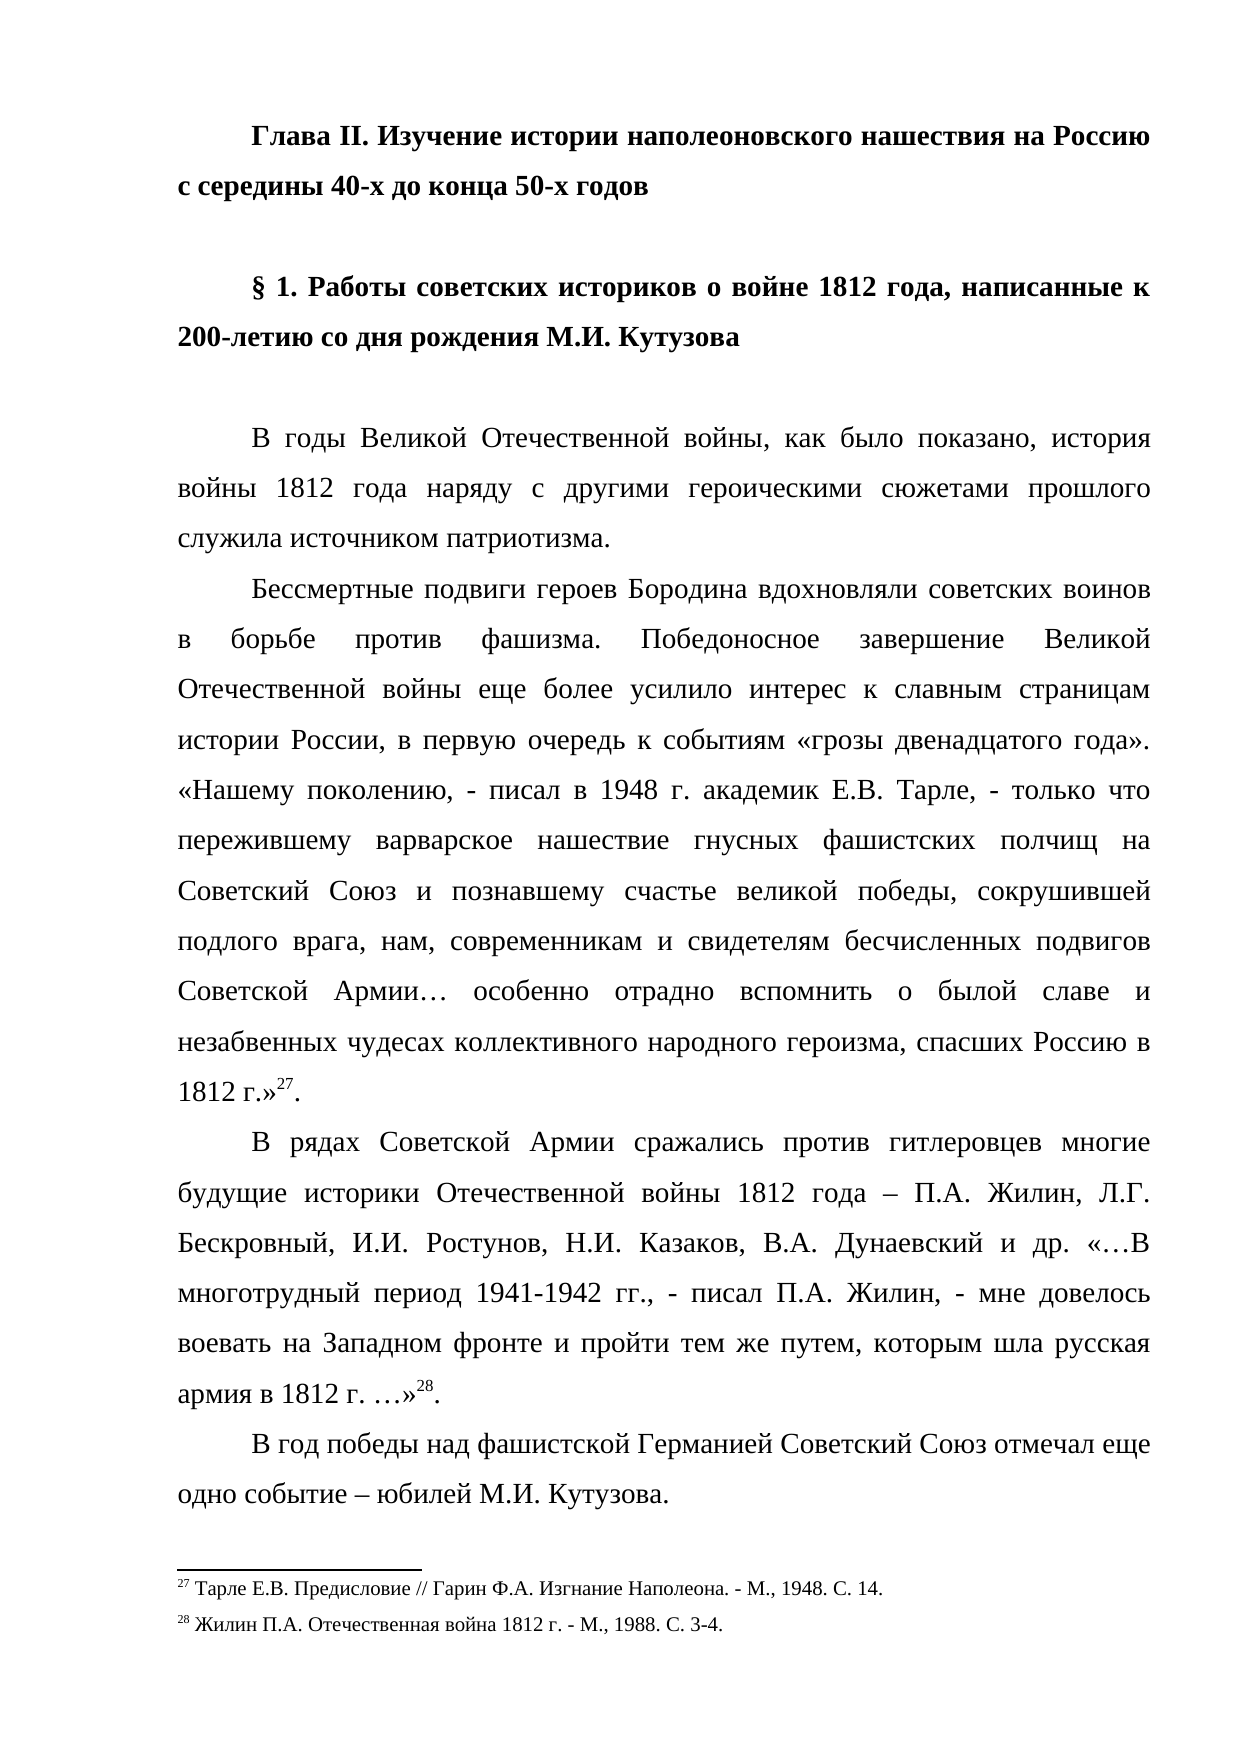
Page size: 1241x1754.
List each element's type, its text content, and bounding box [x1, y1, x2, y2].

text В год победы над фашистской Германией Советский Союз отмечал еще одно событие – юбилей М.И. Кутузова. [177, 1426, 1152, 1510]
text В рядах Советской Армии сражались против гитлеровцев многие будущие историки Отечественной войны 1812 года – П.А. Жилин, Л.Г. Бескровный, И.И. Ростунов, Н.И. Казаков, В.А. Дунаевский и др. «…В многотрудный период 1941-1942 гг., - писал П.А. Жилин, - мне довелось воевать на Западном фронте и пройти тем же путем, которым шла русская армия в . …». [177, 1124, 1152, 1409]
text Бессмертные подвиги героев Бородина вдохновляли советских воинов в борьбе против фашизма. Победоносное завершение Великой Отечественной войны еще более усилило интерес к славным страницам истории России, в первую очередь к событиям «грозы двенадцатого года». «Нашему поколению, - писал в . академик Е.В. Тарле, - только что пережившему варварское нашествие гнусных фашистских полчищ на Советский Союз и познавшему счастье великой победы, сокрушившей подлого врага, нам, современникам и свидетелям бесчисленных подвигов Советской Армии… особенно отрадно вспомнить о былой славе и незабвенных чудесах коллективного народного героизма, спасших Россию в .». [177, 571, 1152, 1108]
text Глава II. Изучение истории наполеоновского нашествия на Россию с середины 40-х до конца 50-х годов [177, 118, 1152, 202]
text В годы Великой Отечественной войны, как было показано, история войны 1812 года наряду с другими героическими сюжетами прошлого служила источником патриотизма. [177, 420, 1152, 554]
text § 1. Работы советских историков о войне 1812 года, написанные к 200-летию со дня рождения М.И. Кутузова [177, 269, 1152, 353]
